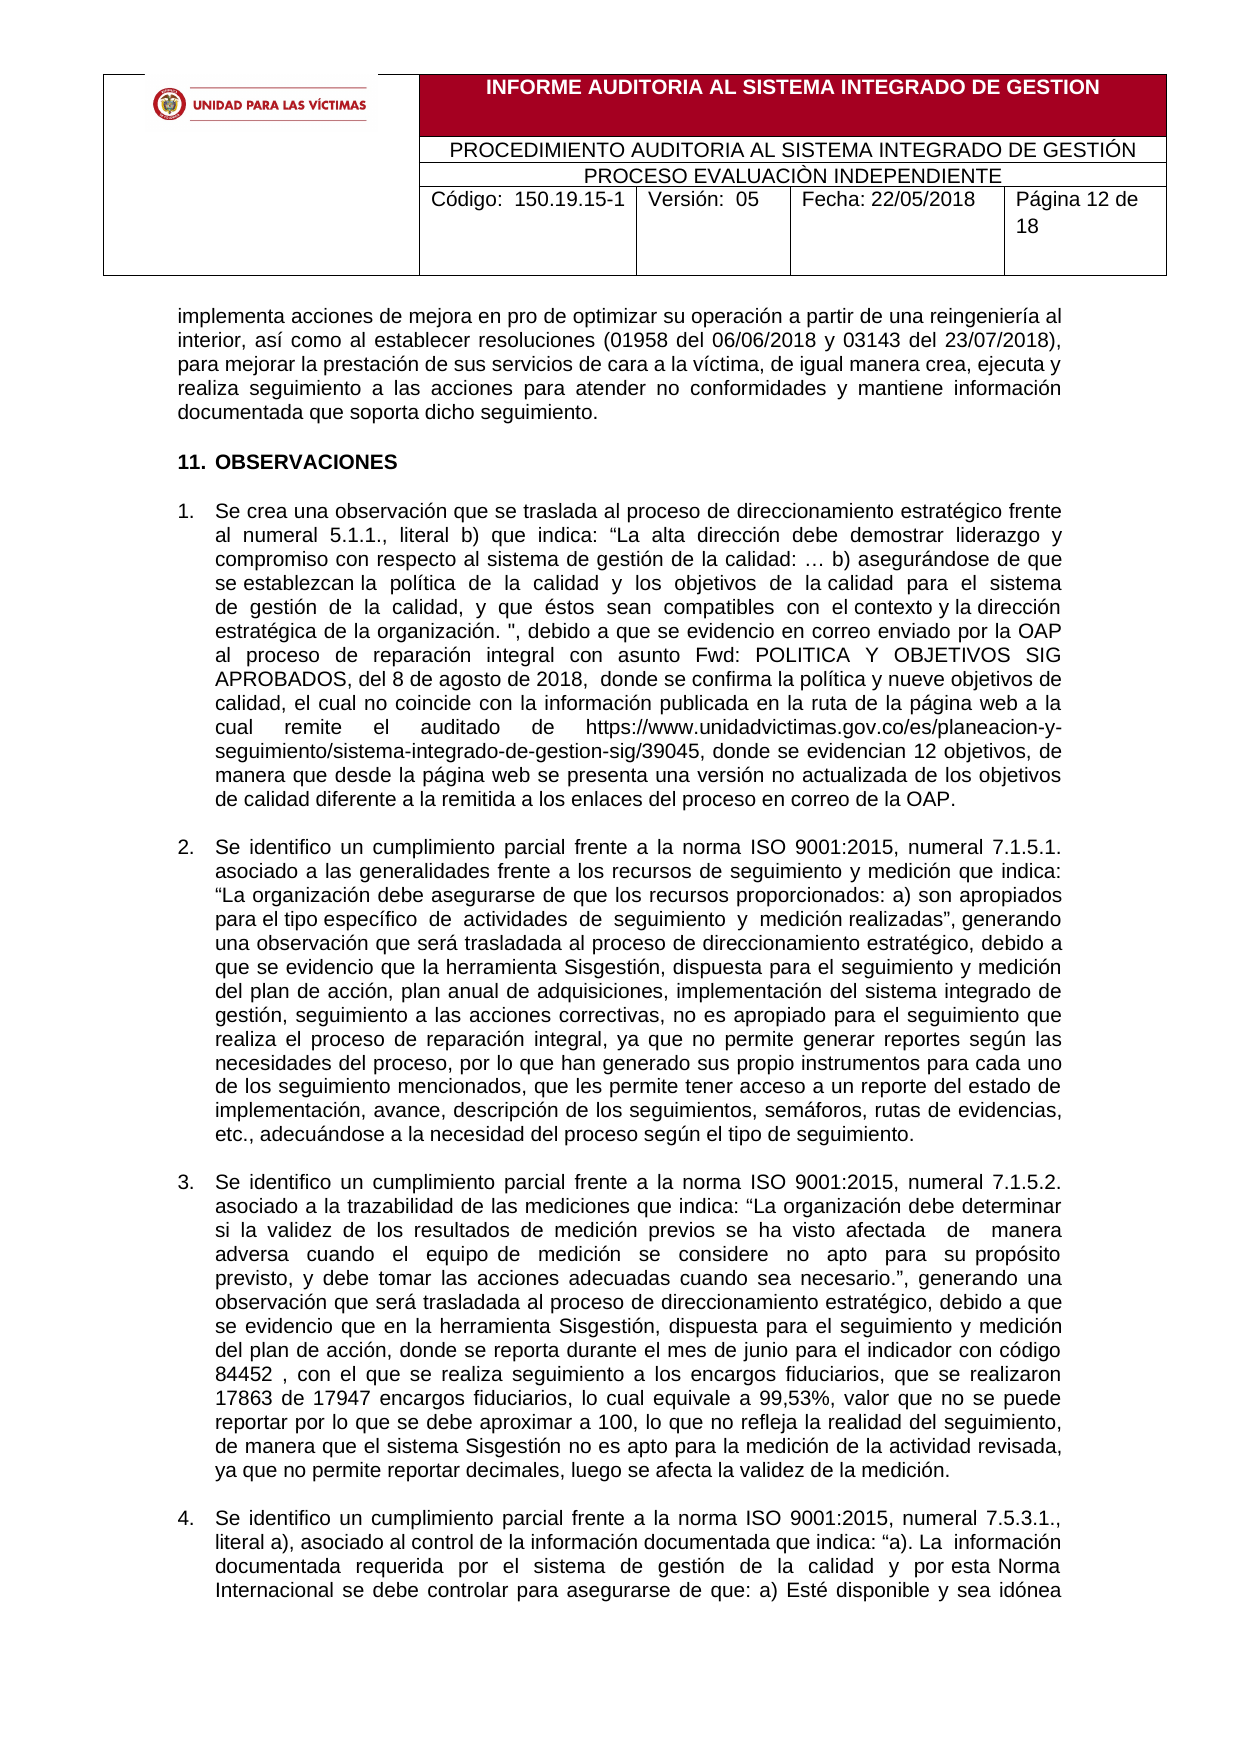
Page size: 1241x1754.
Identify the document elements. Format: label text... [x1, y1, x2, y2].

list Se crea una observación que se traslada al proceso de direccionamiento estratégico frente al numeral 5.1.1., literal b) que indica: “La alta dirección debe demostrar liderazgo y compromiso con respecto al sistema de gestión de la calidad: … b) asegurándose de que se establezcan la política de la calidad y los objetivos de la calidad para el sistema de gestión de la calidad, y que éstos sean compatibles con el contexto y la dirección estratégica de la organización. ", debido a que se evidencio en correo enviado por la OAP al proceso de reparación integral con asunto Fwd: POLITICA Y OBJETIVOS SIG APROBADOS, del 8 de agosto de 2018, donde se confirma la política y nueve objetivos de calidad, el cual no coincide con la información publicada en la ruta de la página web a la cual remite el auditado de https://www.unidadvictimas.gov.co/es/planeacion-y-seguimiento/sistema-integrado-de-gestion-sig/39045, donde se evidencian 12 objetivos, de manera que desde la página web se presenta una versión no actualizada de los objetivos de calidad diferente a la remitida a los enlaces del proceso en correo de la OAP. [177, 499, 1063, 811]
list Se identifico un cumplimiento parcial frente a la norma ISO 9001:2015, numeral 7.1.5.2. asociado a la trazabilidad de las mediciones que indica: “La organización debe determinar si la validez de los resultados de medición previos se ha visto afectada de manera adversa cuando el equipo de medición se considere no apto para su propósito previsto, y debe tomar las acciones adecuadas cuando sea necesario.”, generando una observación que será trasladada al proceso de direccionamiento estratégico, debido a que se evidencio que en la herramienta Sisgestión, dispuesta para el seguimiento y medición del plan de acción, donde se reporta durante el mes de junio para el indicador con código 84452 , con el que se realiza seguimiento a los encargos fiduciarios, que se realizaron 17863 de 17947 encargos fiduciarios, lo cual equivale a 99,53%, valor que no se puede reportar por lo que se debe aproximar a 100, lo que no refleja la realidad del seguimiento, de manera que el sistema Sisgestión no es apto para la medición de la actividad revisada, ya que no permite reportar decimales, luego se afecta la validez de la medición. [177, 1170, 1063, 1482]
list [177, 1506, 1063, 1601]
list OBSERVACIONES [177, 449, 1063, 473]
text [177, 304, 1063, 424]
picture [144, 74, 378, 132]
list Se identifico un cumplimiento parcial frente a la norma ISO 9001:2015, numeral 7.1.5.1. asociado a las generalidades frente a los recursos de seguimiento y medición que indica: “La organización debe asegurarse de que los recursos proporcionados: a) son apropiados para el tipo específico de actividades de seguimiento y medición realizadas”, generando una observación que será trasladada al proceso de direccionamiento estratégico, debido a que se evidencio que la herramienta Sisgestión, dispuesta para el seguimiento y medición del plan de acción, plan anual de adquisiciones, implementación del sistema integrado de gestión, seguimiento a las acciones correctivas, no es apropiado para el seguimiento que realiza el proceso de reparación integral, ya que no permite generar reportes según las necesidades del proceso, por lo que han generado sus propio instrumentos para cada uno de los seguimiento mencionados, que les permite tener acceso a un reporte del estado de implementación, avance, descripción de los seguimientos, semáforos, rutas de evidencias, etc., adecuándose a la necesidad del proceso según el tipo de seguimiento. [177, 835, 1063, 1146]
